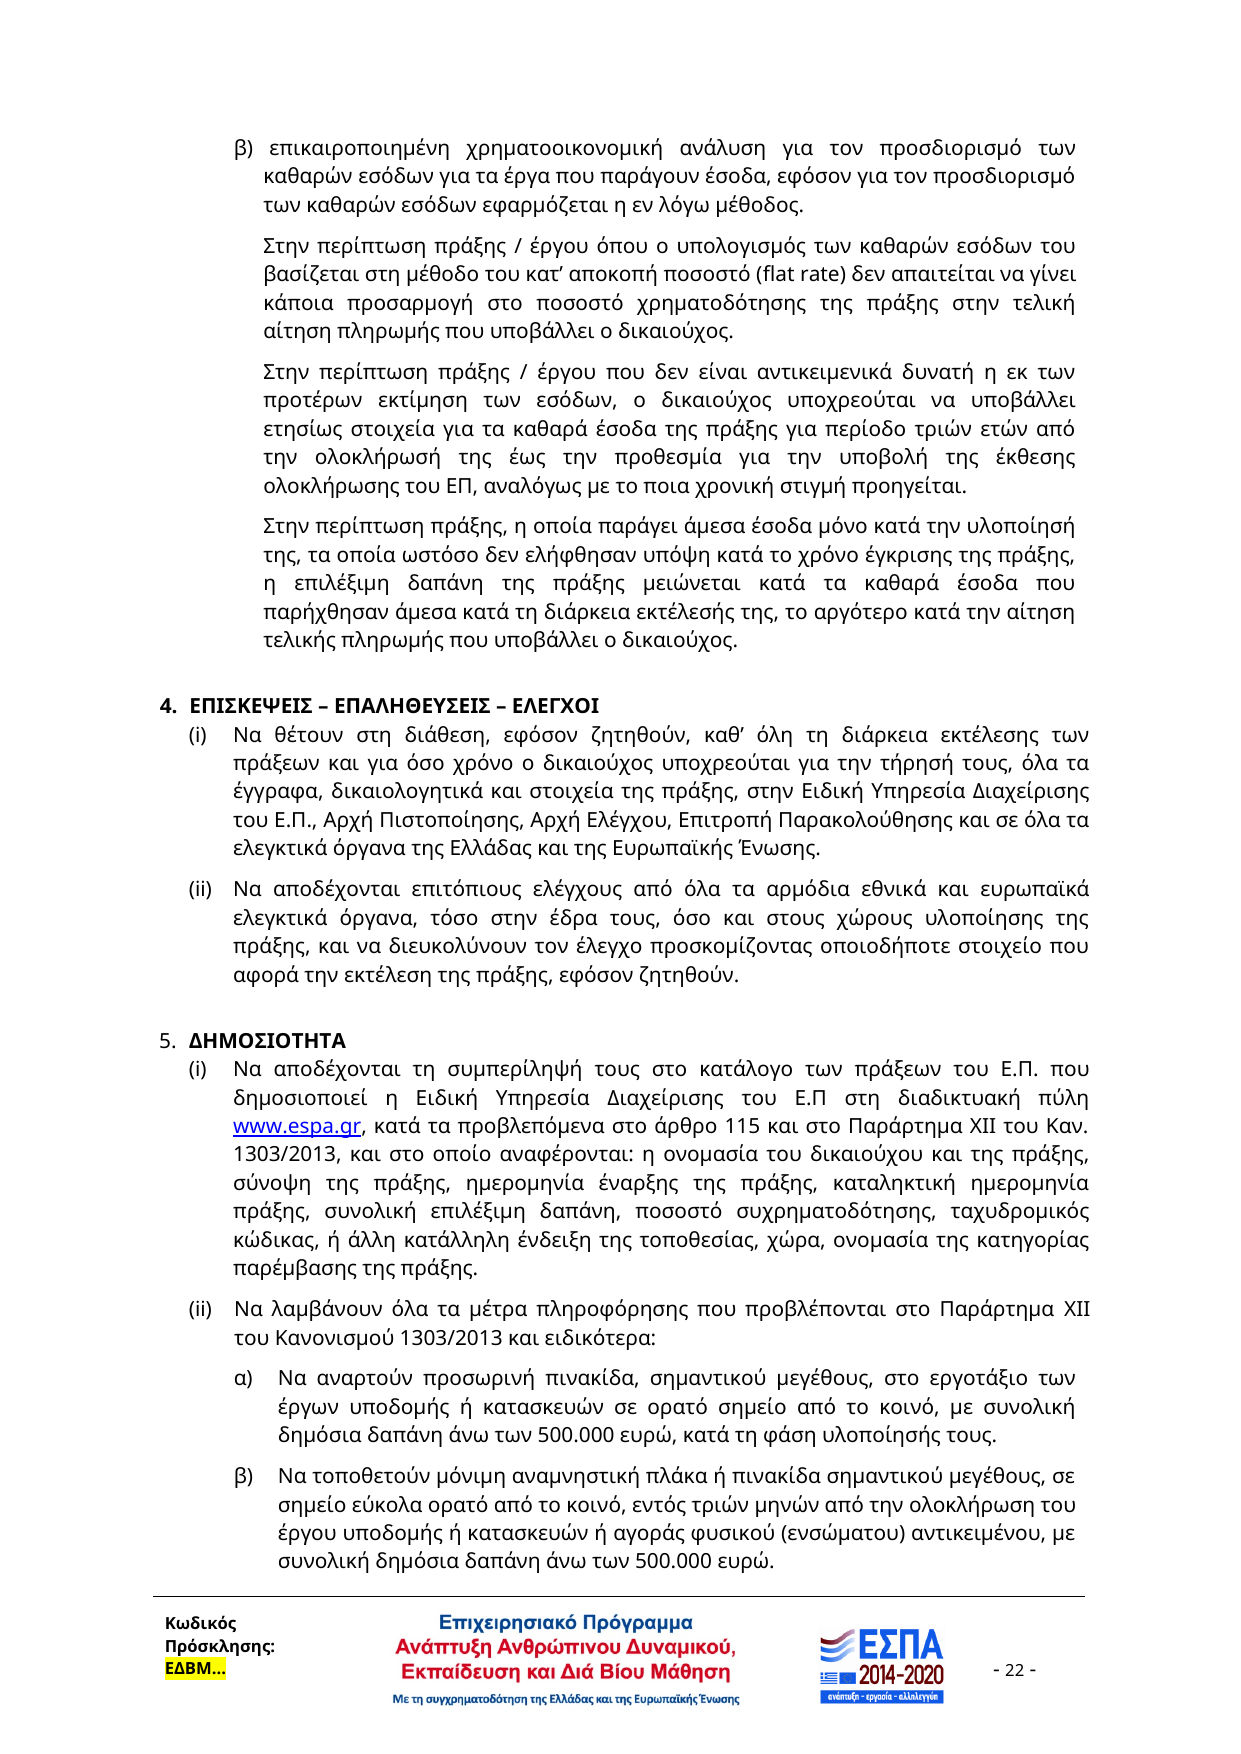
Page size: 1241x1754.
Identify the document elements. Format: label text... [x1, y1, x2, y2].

text β) Να τοποθετούν μόνιμη αναμνηστική πλάκα ή πινακίδα σημαντικού μεγέθους, σε σημείο εύκολα ορατό από το κοινό, εντός τριών μηνών από την ολοκλήρωση του έργου υποδομής ή κατασκευών ή αγοράς φυσικού (ενσώματου) αντικειμένου, με συνολική δημόσια δαπάνη άνω των 500.000 ευρώ. [233, 1461, 1077, 1575]
picture [817, 1627, 946, 1705]
text Στην περίπτωση πράξης, η οποία παράγει άμεσα έσοδα μόνο κατά την υλοποίησή της, τα οποία ωστόσο δεν ελήφθησαν υπόψη κατά το χρόνο έγκρισης της πράξης, η επιλέξιμη δαπάνη της πράξης μειώνεται κατά τα καθαρά έσοδα που παρήχθησαν άμεσα κατά τη διάρκεια εκτέλεσής της, το αργότερο κατά την αίτηση τελικής πληρωμής που υποβάλλει ο δικαιούχος. [263, 512, 1077, 654]
list Να λαμβάνουν όλα τα μέτρα πληροφόρησης που προβλέπονται στο Παράρτημα XII του Κανονισμού 1303/2013 και ειδικότερα: [188, 1294, 1090, 1351]
text Στην περίπτωση πράξης / έργου όπου ο υπολογισμός των καθαρών εσόδων του βασίζεται στη μέθοδο του κατ’ αποκοπή ποσοστό (flat rate) δεν απαιτείται να γίνει κάποια προσαρμογή στο ποσοστό χρηματοδότησης της πράξης στην τελική αίτηση πληρωμής που υποβάλλει ο δικαιούχος. [263, 231, 1077, 344]
text Στην περίπτωση πράξης / έργου που δεν είναι αντικειμενικά δυνατή η εκ των προτέρων εκτίμηση των εσόδων, ο δικαιούχος υποχρεούται να υποβάλλει ετησίως στοιχεία για τα καθαρά έσοδα της πράξης για περίοδο τριών ετών από την ολοκλήρωσή της έως την προθεσμία για την υποβολή της έκθεσης ολοκλήρωσης του ΕΠ, αναλόγως με το ποια χρονική στιγμή προηγείται. [263, 357, 1077, 499]
text 4. ΕΠΙΣΚΕΨΕΙΣ – ΕΠΑΛΗΘΕΥΣΕΙΣ – ΕΛΕΓΧΟΙ [159, 691, 1077, 720]
list ΔΗΜΟΣΙΟΤΗΤΑ [159, 1026, 1090, 1054]
list Να θέτουν στη διάθεση, εφόσον ζητηθούν, καθ’ όλη τη διάρκεια εκτέλεσης των πράξεων και για όσο χρόνο ο δικαιούχος υποχρεούται για την τήρησή τους, όλα τα έγγραφα, δικαιολογητικά και στοιχεία της πράξης, στην Ειδική Υπηρεσία Διαχείρισης του Ε.Π., Αρχή Πιστοποίησης, Αρχή Ελέγχου, Επιτροπή Παρακολούθησης και σε όλα τα ελεγκτικά όργανα της Ελλάδας και της Ευρωπαϊκής Ένωσης. [188, 720, 1090, 862]
text α) Να αναρτούν προσωρινή πινακίδα, σημαντικού μεγέθους, στο εργοτάξιο των έργων υποδομής ή κατασκευών σε ορατό σημείο από το κοινό, με συνολική δημόσια δαπάνη άνω των 500.000 ευρώ, κατά τη φάση υλοποίησής τους. [233, 1363, 1077, 1449]
picture [378, 1598, 754, 1721]
text β) επικαιροποιημένη χρηματοοικονομική ανάλυση για τον προσδιορισμό των καθαρών εσόδων για τα έργα που παράγουν έσοδα, εφόσον για τον προσδιορισμό των καθαρών εσόδων εφαρμόζεται η εν λόγω μέθοδος. [233, 133, 1077, 218]
list Να αποδέχονται επιτόπιους ελέγχους από όλα τα αρμόδια εθνικά και ευρωπαϊκά ελεγκτικά όργανα, τόσο στην έδρα τους, όσο και στους χώρους υλοποίησης της πράξης, και να διευκολύνουν τον έλεγχο προσκομίζοντας οποιοδήποτε στοιχείο που αφορά την εκτέλεση της πράξης, εφόσον ζητηθούν. [188, 874, 1090, 988]
list Να αποδέχονται τη συμπερίληψή τους στο κατάλογο των πράξεων του Ε.Π. που δημοσιοποιεί η Ειδική Υπηρεσία Διαχείρισης του Ε.Π στη διαδικτυακή πύλη www.espa.gr, κατά τα προβλεπόμενα στο άρθρο 115 και στο Παράρτημα ΧΙΙ του Καν. 1303/2013, και στο οποίο αναφέρονται: η ονομασία του δικαιούχου και της πράξης, σύνοψη της πράξης, ημερομηνία έναρξης της πράξης, καταληκτική ημερομηνία πράξης, συνολική επιλέξιμη δαπάνη, ποσοστό συχρηματοδότησης, ταχυδρομικός κώδικας, ή άλλη κατάλληλη ένδειξη της τοποθεσίας, χώρα, ονομασία της κατηγορίας παρέμβασης της πράξης. [188, 1054, 1090, 1282]
